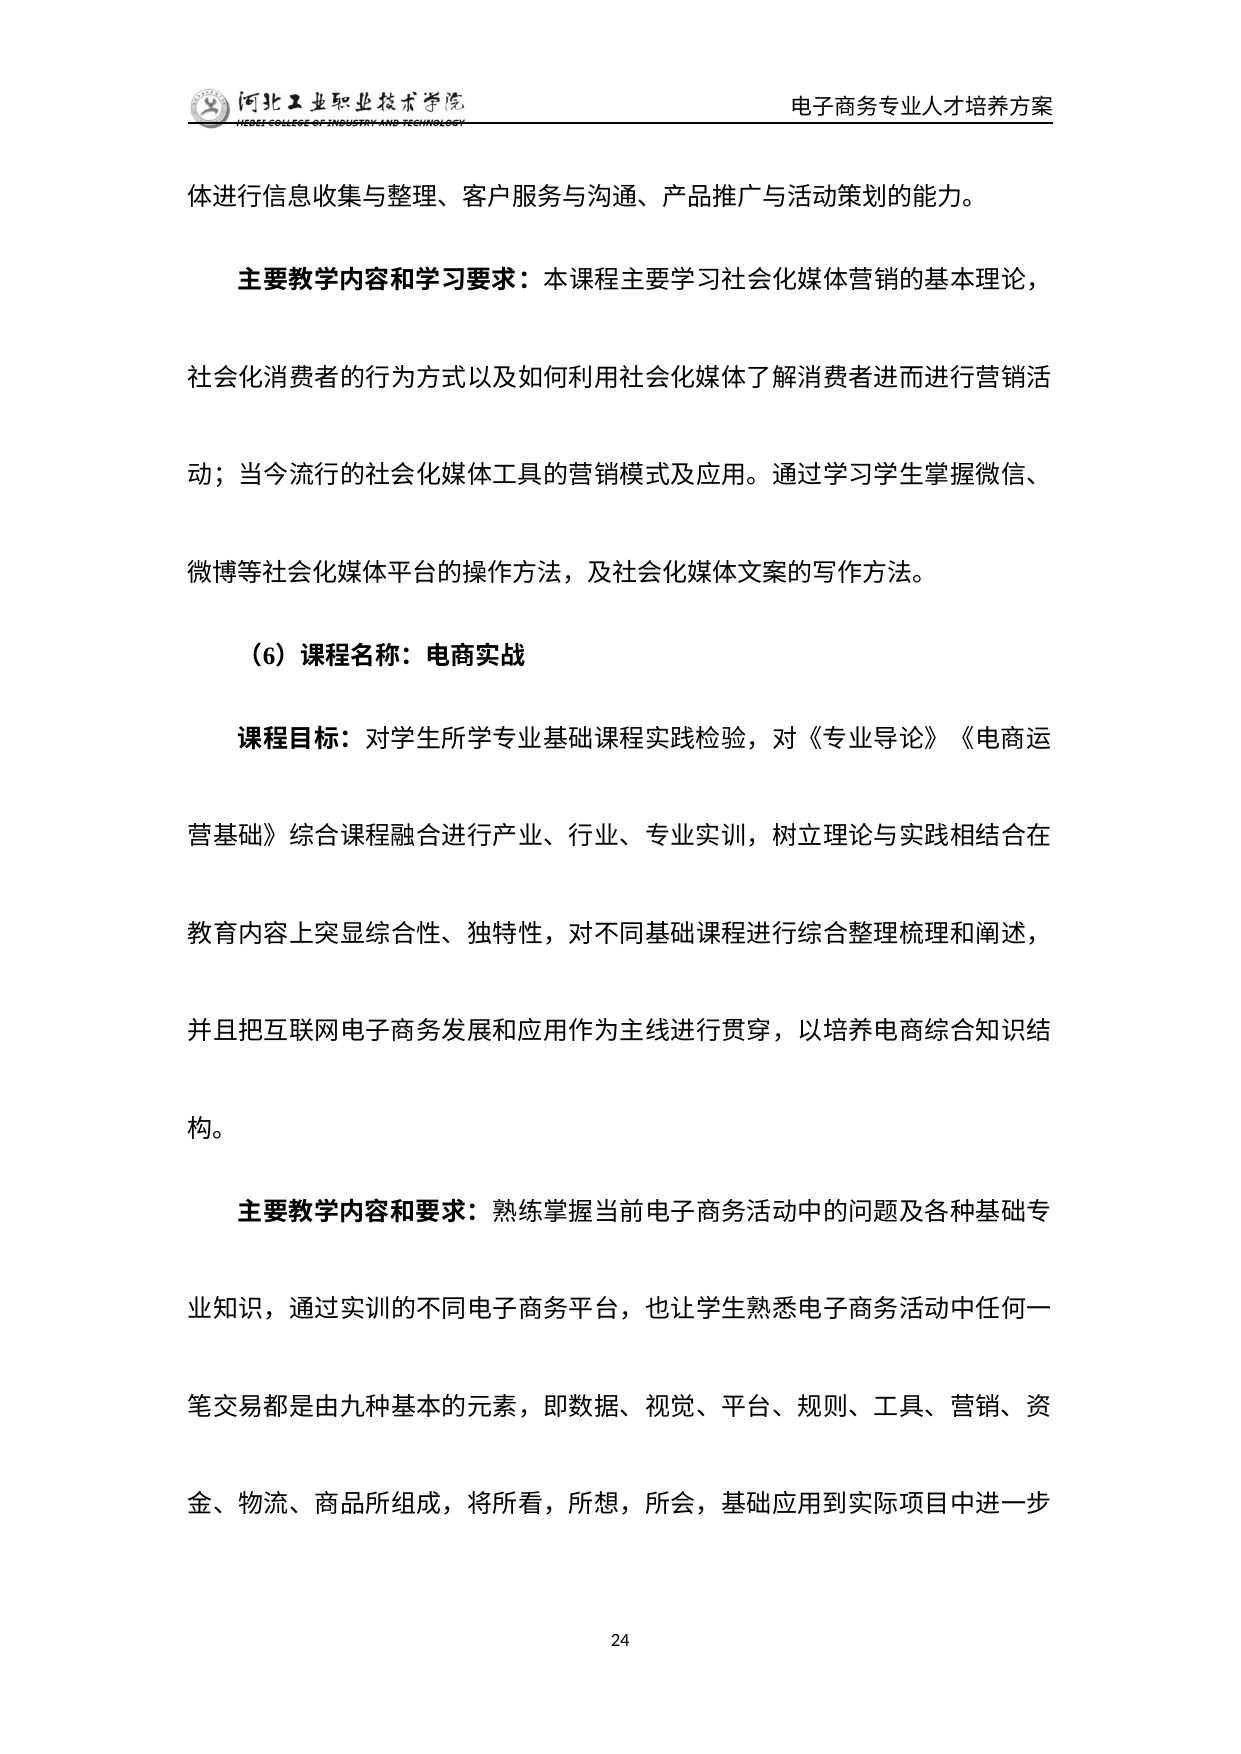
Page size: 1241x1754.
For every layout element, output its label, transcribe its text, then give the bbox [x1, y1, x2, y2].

picture [187, 88, 468, 129]
text 课程目标：对学生所学专业基础课程实践检验，对《专业导论》《电商运营基础》综合课程融合进行产业、行业、专业实训，树立理论与实践相结合在教育内容上突显综合性、独特性，对不同基础课程进行综合整理梳理和阐述，并且把互联网电子商务发展和应用作为主线进行贯穿，以培养电商综合知识结构。 [187, 704, 1053, 1159]
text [187, 162, 1053, 227]
text 主要教学内容和学习要求：本课程主要学习社会化媒体营销的基本理论，社会化消费者的行为方式以及如何利用社会化媒体了解消费者进而进行营销活动；当今流行的社会化媒体工具的营销模式及应用。通过学习学生掌握微信、微博等社会化媒体平台的操作方法，及社会化媒体文案的写作方法。 [187, 245, 1053, 603]
text （6）课程名称：电商实战 [187, 621, 1053, 686]
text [187, 1177, 1053, 1534]
